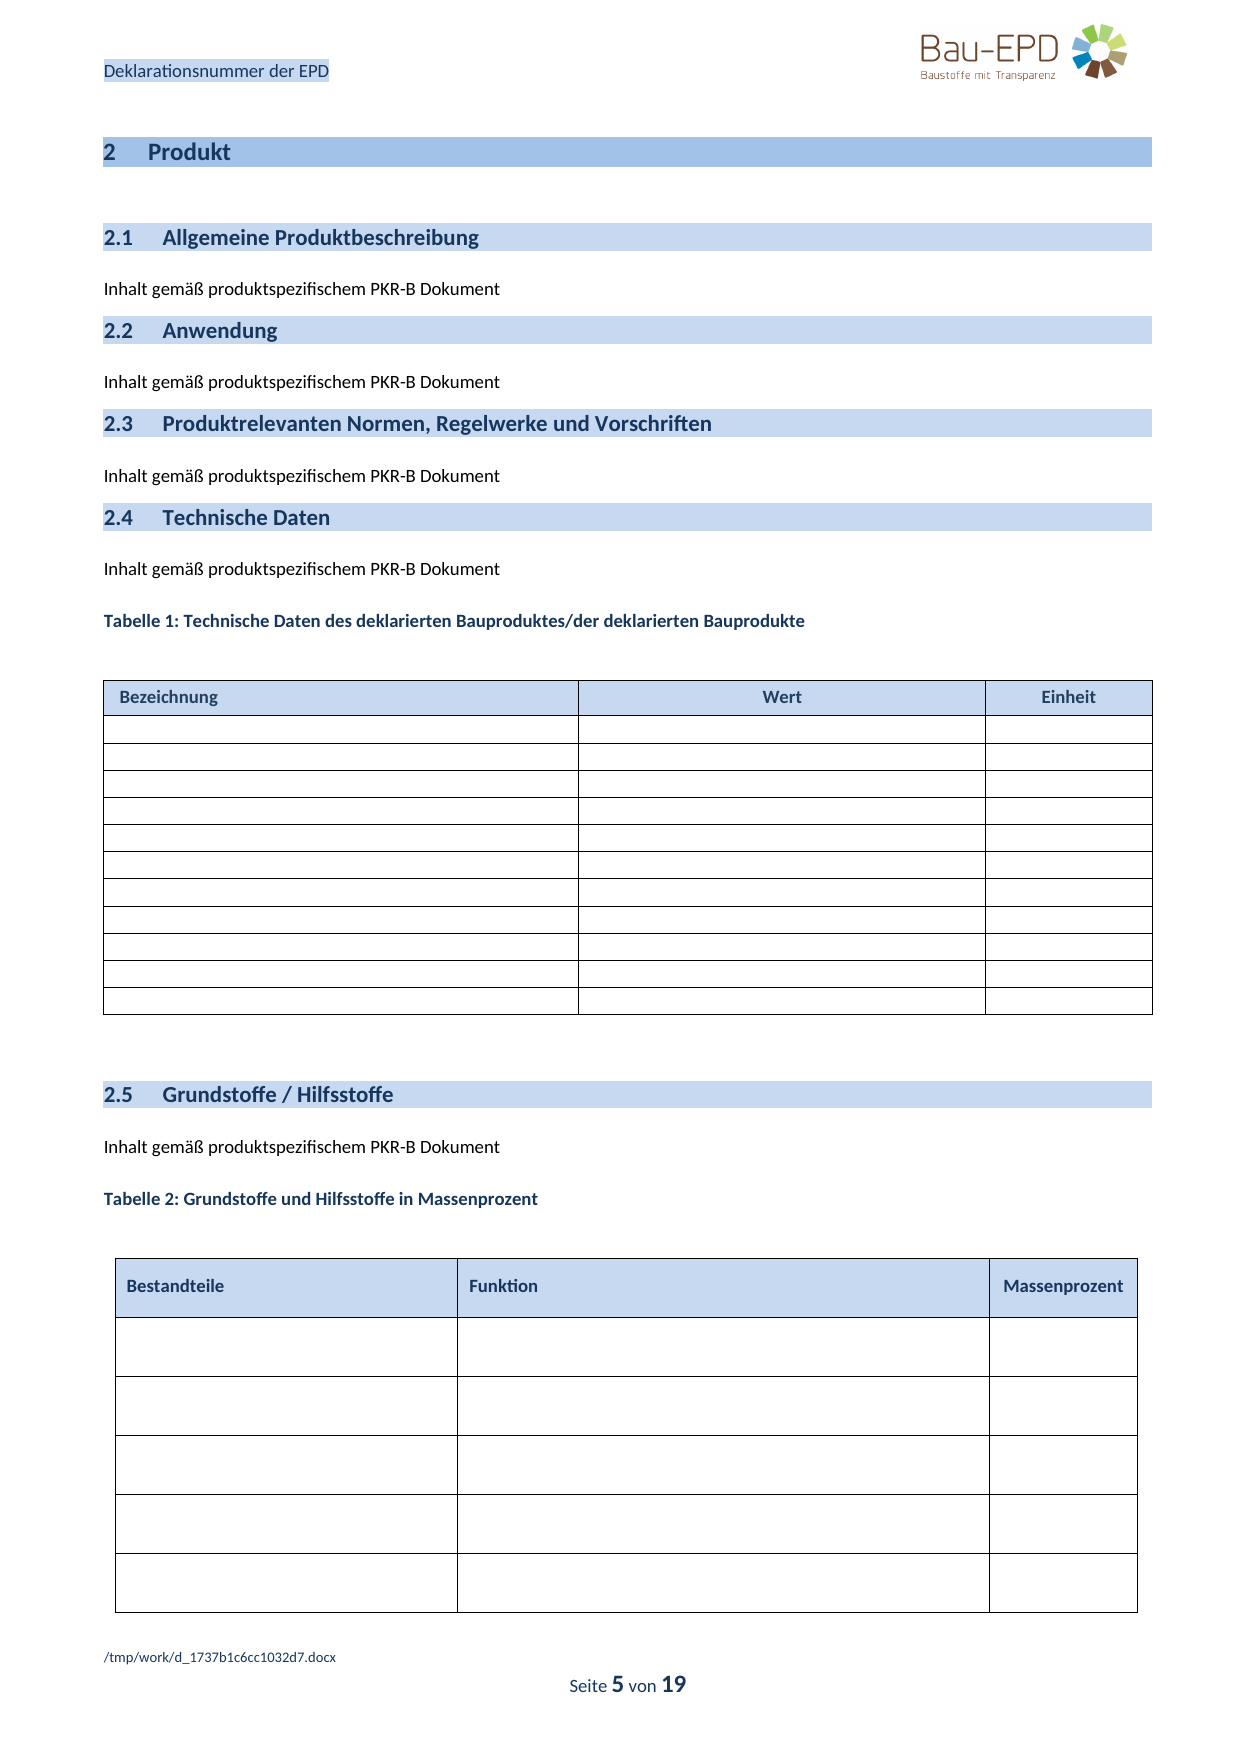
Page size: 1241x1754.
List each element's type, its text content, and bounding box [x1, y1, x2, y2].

table_cell [104, 825, 578, 851]
text Tabelle 2: Grundstoffe und Hilfsstoffe in Massenprozent [103, 1188, 1152, 1211]
text Inhalt gemäß produktspezifischem PKR-B Dokument [103, 464, 1152, 487]
table_cell [579, 988, 985, 1014]
table_cell [990, 1554, 1137, 1612]
picture [913, 22, 1130, 82]
table_cell [104, 879, 578, 906]
table_cell [986, 879, 1152, 906]
table_cell [104, 907, 578, 933]
table_cell [579, 907, 985, 933]
table_cell [579, 716, 985, 742]
table_cell [990, 1495, 1137, 1553]
table_cell [990, 1318, 1137, 1376]
table_cell [116, 1495, 457, 1553]
table_cell [116, 1318, 457, 1376]
subtitle Produktrelevanten Normen, Regelwerke und Vorschriften [103, 409, 1152, 437]
table_header Wert [579, 681, 985, 715]
table_cell [458, 1554, 989, 1612]
table_cell [458, 1495, 989, 1553]
table_cell [104, 716, 578, 742]
table_cell [458, 1318, 989, 1376]
table_cell [104, 852, 578, 878]
table_cell [116, 1436, 457, 1494]
table_cell [116, 1377, 457, 1435]
subtitle Allgemeine Produktbeschreibung [103, 223, 1152, 251]
table_cell [986, 907, 1152, 933]
table_cell [458, 1377, 989, 1435]
table_cell [104, 744, 578, 769]
subtitle Grundstoffe / Hilfsstoffe [103, 1081, 1152, 1108]
text Tabelle 1: Technische Daten des deklarierten Bauproduktes/der deklarierten Bauprodukte [103, 610, 1152, 633]
table_cell [458, 1436, 989, 1494]
table_cell [104, 798, 578, 824]
table_cell [579, 961, 985, 987]
table_cell [986, 744, 1152, 769]
table_cell [579, 825, 985, 851]
table_cell [986, 988, 1152, 1014]
table_header Massenprozent [990, 1259, 1137, 1317]
table_cell [986, 771, 1152, 797]
table_cell [986, 961, 1152, 987]
subtitle Anwendung [103, 316, 1152, 344]
table_cell [579, 771, 985, 797]
table_cell [116, 1554, 457, 1612]
text Inhalt gemäß produktspezifischem PKR-B Dokument [103, 277, 1152, 300]
table_cell [986, 798, 1152, 824]
table_cell [986, 934, 1152, 960]
table_cell [104, 934, 578, 960]
table_header Funktion [458, 1259, 989, 1317]
table_cell [579, 879, 985, 906]
table_cell [986, 825, 1152, 851]
text Inhalt gemäß produktspezifischem PKR-B Dokument [103, 557, 1152, 580]
table_cell [986, 716, 1152, 742]
table_cell [579, 744, 985, 769]
text Inhalt gemäß produktspezifischem PKR-B Dokument [103, 371, 1152, 393]
text Inhalt gemäß produktspezifischem PKR-B Dokument [103, 1135, 1152, 1158]
table_cell [579, 852, 985, 878]
table_header Bestandteile [116, 1259, 457, 1317]
table_cell [990, 1377, 1137, 1435]
subtitle Technische Daten [103, 503, 1152, 531]
table_header Einheit [986, 681, 1152, 715]
table_header Bezeichnung [104, 681, 578, 715]
table_cell [579, 934, 985, 960]
table_cell [986, 852, 1152, 878]
table_cell [579, 798, 985, 824]
table_cell [990, 1436, 1137, 1494]
table_cell [104, 961, 578, 987]
table_cell [104, 771, 578, 797]
table_cell [104, 988, 578, 1014]
subtitle Produkt [103, 137, 1152, 167]
